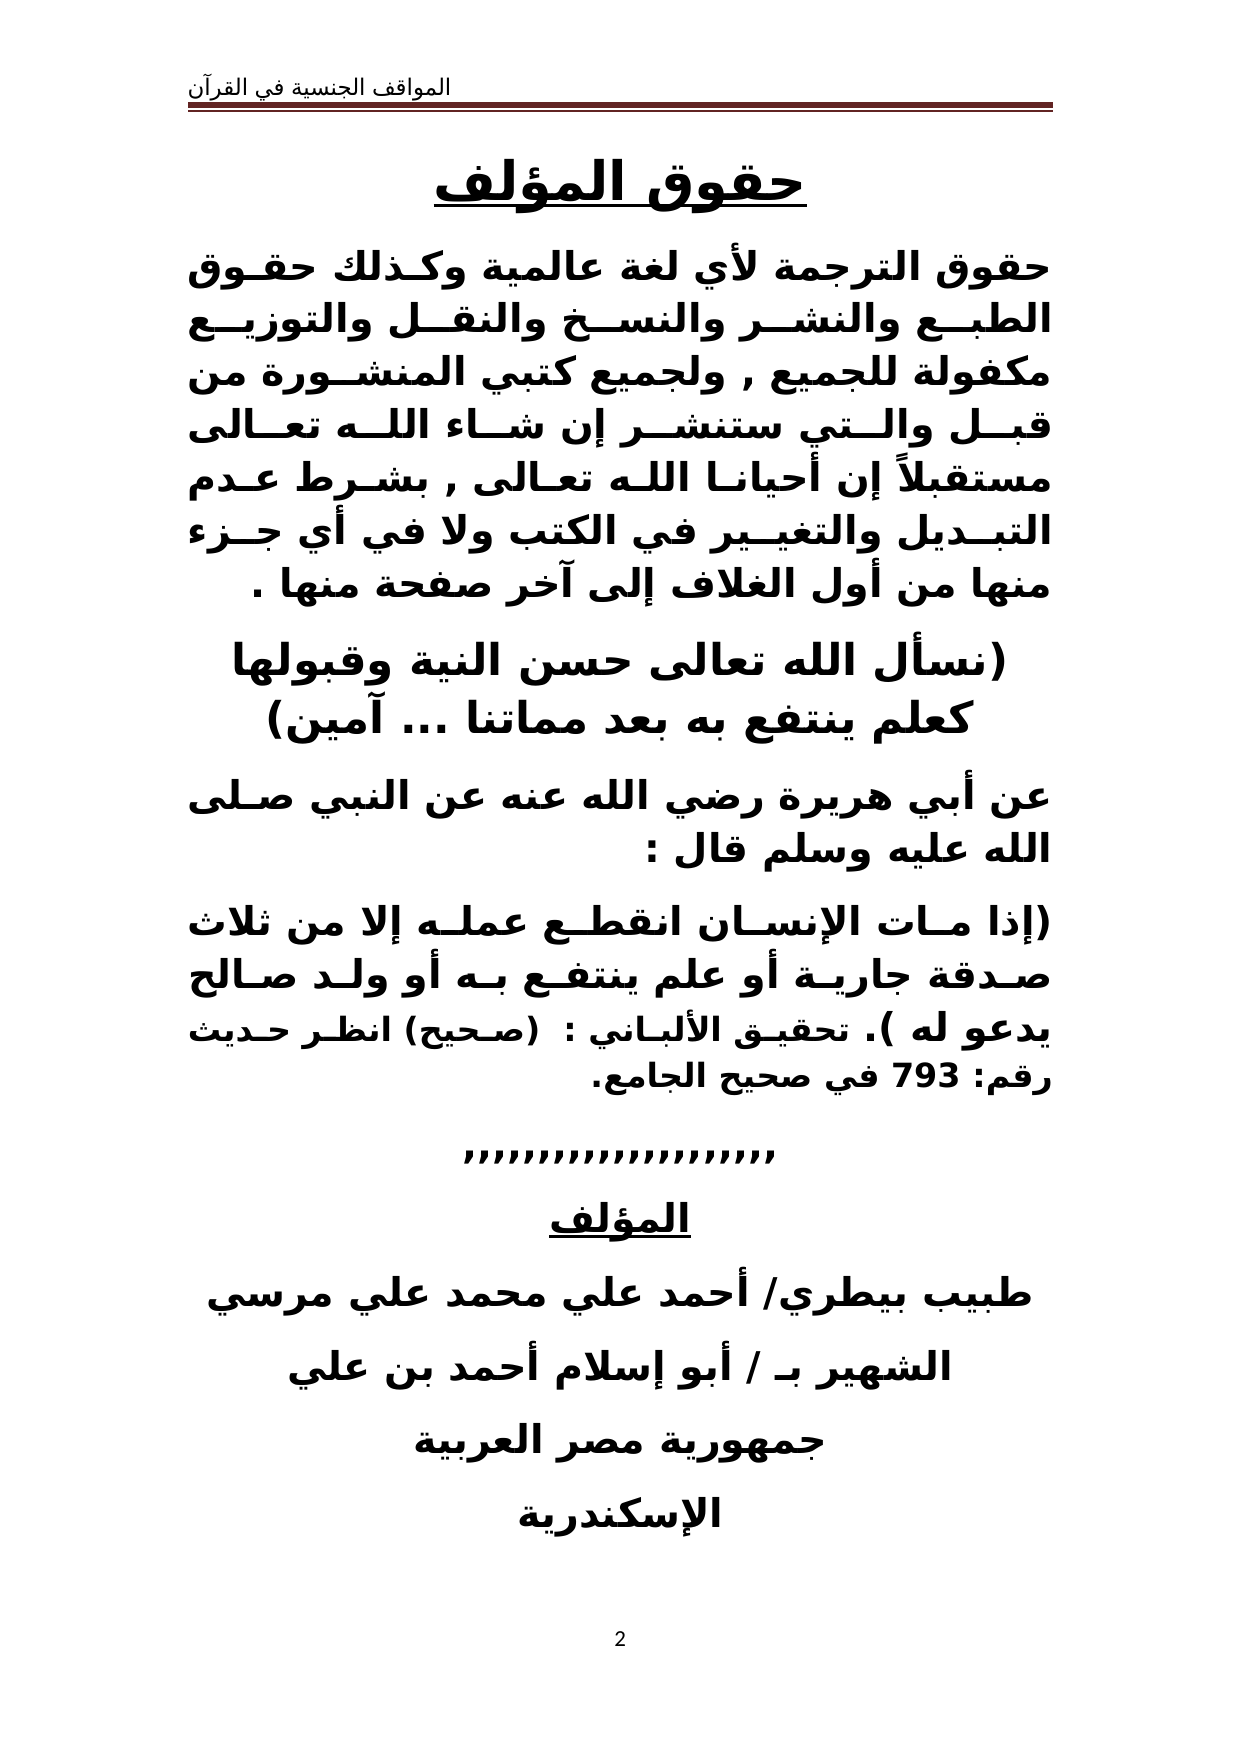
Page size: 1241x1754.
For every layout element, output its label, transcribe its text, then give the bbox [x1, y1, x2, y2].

text حقوق المؤلف [187, 150, 1053, 213]
text (إذا مات الإنسان انقطع عمله إلا من ثلاث صدقة جارية أو علم ينتفع به أو ولد صالح يدعو له ). ‌تحقيق الألباني : (صحيح) انظر حديث رقم: 793 في صحيح الجامع.‌ [187, 899, 1053, 1096]
text (نسأل الله تعالى حسن النية وقبولها كعلم ينتفع به بعد مماتنا ... آمين) [187, 634, 1053, 744]
text عن أبي هريرة رضي الله عنه عن النبي صلى الله عليه وسلم قال : [187, 772, 1053, 871]
text جمهورية مصر العربية [187, 1417, 1053, 1463]
text الشهير بـ / أبو إسلام أحمد بن علي [187, 1343, 1053, 1389]
text طبيب بيطري/ أحمد علي محمد علي مرسي [187, 1269, 1053, 1316]
text الإسكندرية [187, 1491, 1053, 1537]
text المؤلف [187, 1196, 1053, 1242]
text حقوق الترجمة لأي لغة عالمية وكذلك حقوق الطبع والنشر والنسخ والنقل والتوزيع مكفولة للجميع , ولجميع كتبي المنشورة من قبل والتي ستنشر إن شاء الله تعالى مستقبلاً إن أحيانا الله تعالى , بشرط عدم التبديل والتغيير في الكتب ولا في أي جزء منها من أول الغلاف إلى آخر صفحة منها . [187, 243, 1053, 607]
text ,,,,,,,,,,,,,,,,,,,,, [187, 1122, 1053, 1168]
